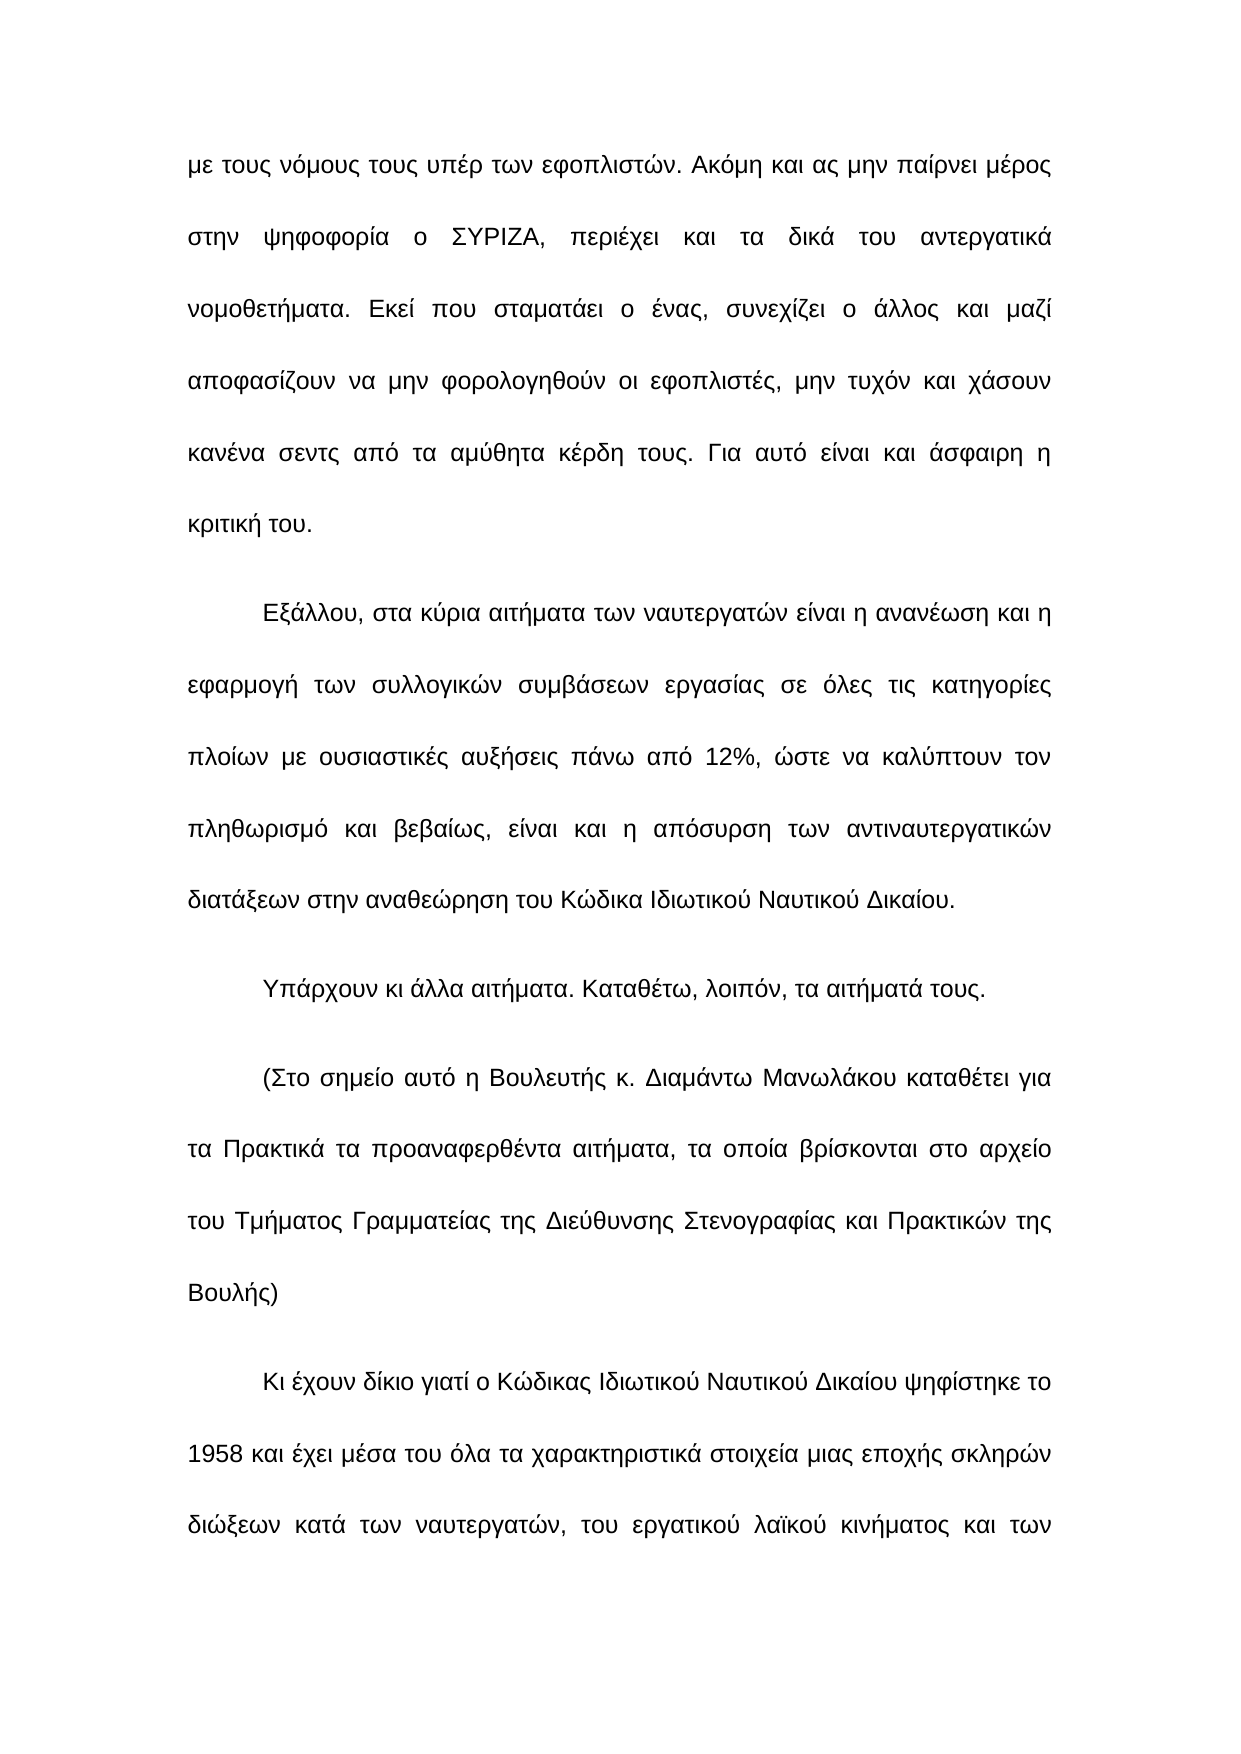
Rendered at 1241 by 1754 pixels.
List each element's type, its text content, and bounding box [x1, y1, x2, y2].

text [187, 150, 1053, 538]
text Υπάρχουν κι άλλα αιτήματα. Καταθέτω, λοιπόν, τα αιτήματά τους. [187, 974, 1053, 1003]
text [187, 1367, 1053, 1539]
text Εξάλλου, στα κύρια αιτήματα των ναυτεργατών είναι η ανανέωση και η εφαρμογή των συλλογικών συμβάσεων εργασίας σε όλες τις κατηγορίες πλοίων με ουσιαστικές αυξήσεις πάνω από 12%, ώστε να καλύπτουν τον πληθωρισμό και βεβαίως, είναι και η απόσυρση των αντιναυτεργατικών διατάξεων στην αναθεώρηση του Κώδικα Ιδιωτικού Ναυτικού Δικαίου. [187, 598, 1053, 914]
text (Στο σημείο αυτό η Βουλευτής κ. Διαμάντω Μανωλάκου καταθέτει για τα Πρακτικά τα προαναφερθέντα αιτήματα, τα οποία βρίσκονται στο αρχείο του Τμήματος Γραμματείας της Διεύθυνσης Στενογραφίας και Πρακτικών της Βουλής) [187, 1062, 1053, 1307]
